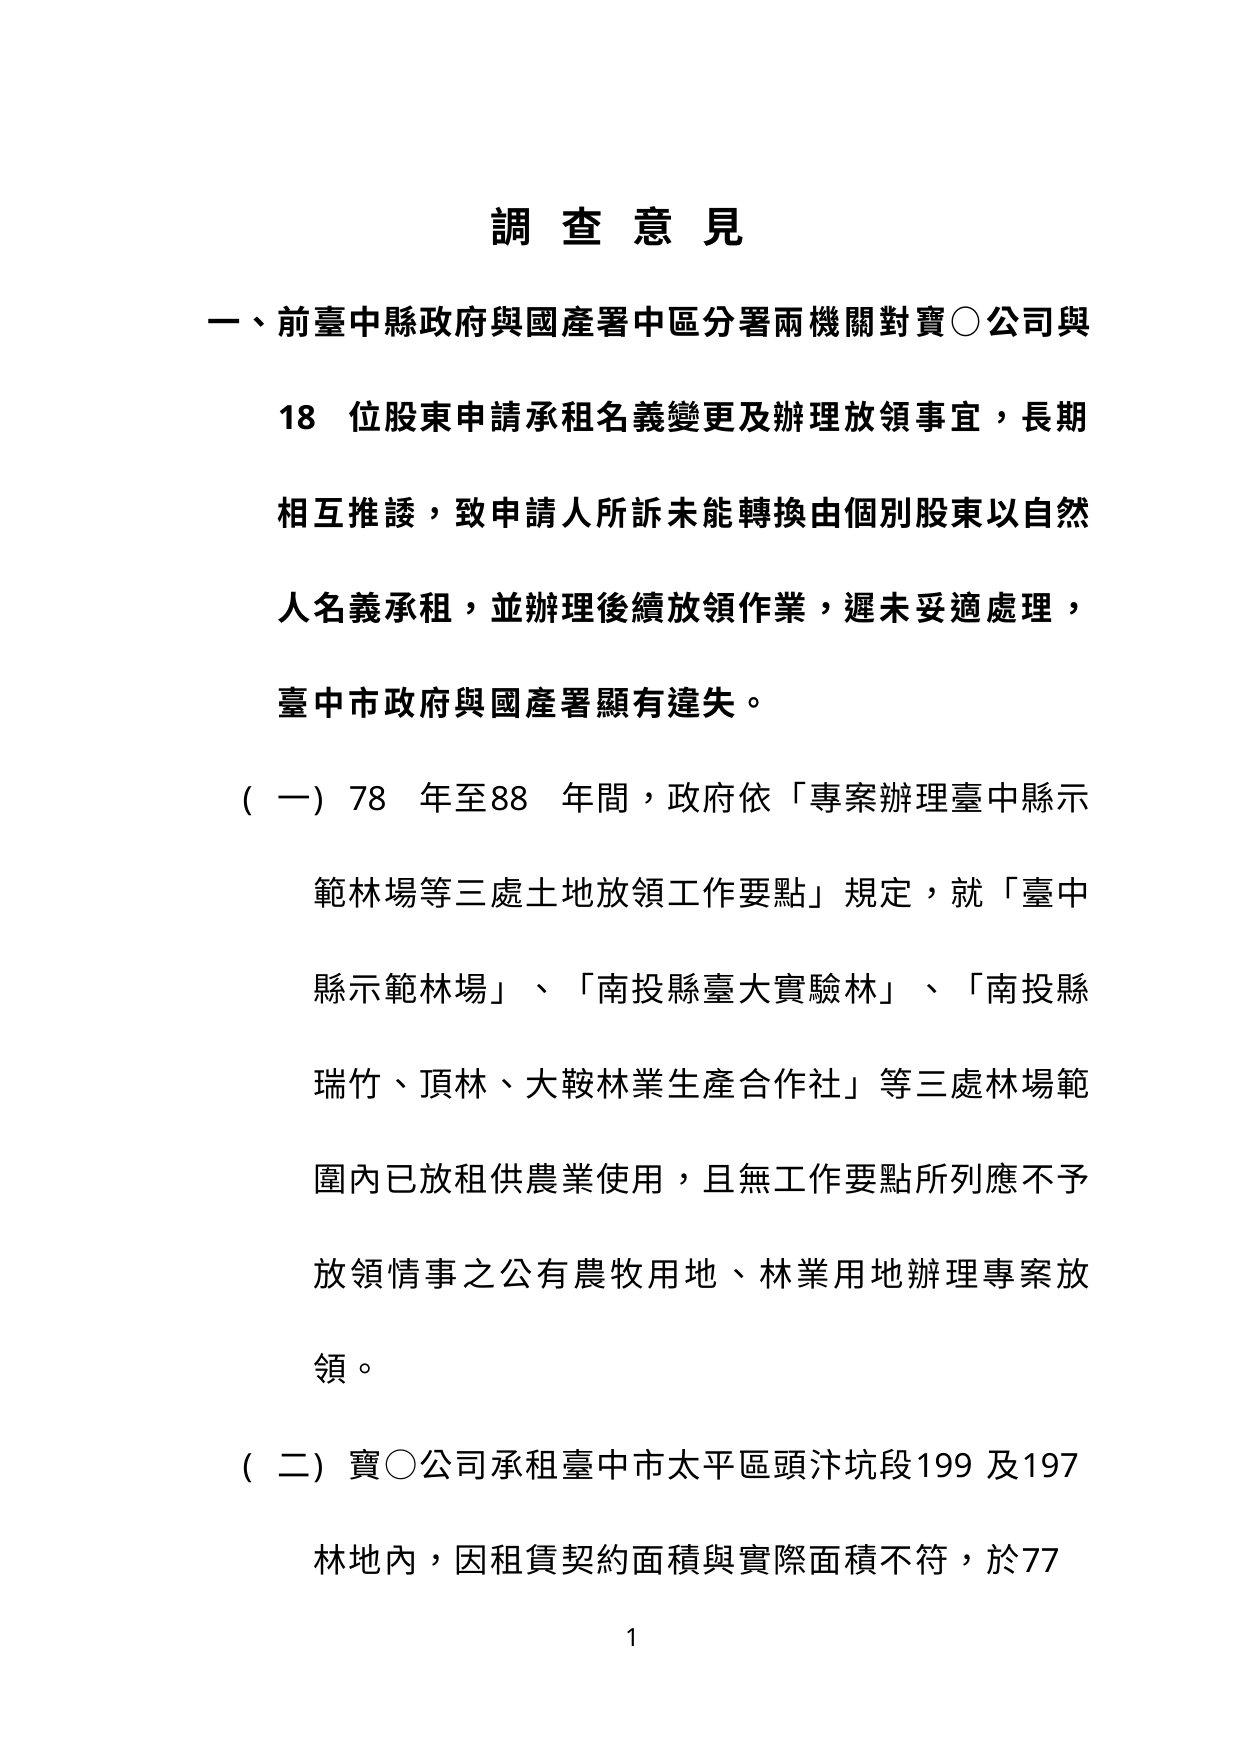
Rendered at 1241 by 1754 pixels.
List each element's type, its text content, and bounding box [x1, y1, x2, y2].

subtitle 前臺中縣政府與國產署中區分署兩機關對寶○公司與18位股東申請承租名義變更及辦理放領事宜，長期相互推諉，致申請人所訴未能轉換由個別股東以自然人名義承租，並辦理後續放領作業，遲未妥適處理，臺中市政府與國產署顯有違失。 [207, 272, 1092, 748]
subtitle 78年至88年間，政府依「專案辦理臺中縣示範林場等三處土地放領工作要點」規定，就「臺中縣示範林場」、「南投縣臺大實驗林」、「南投縣瑞竹、頂林、大鞍林業生產合作社」等三處林場範圍內已放租供農業使用，且無工作要點所列應不予放領情事之公有農牧用地、林業用地辦理專案放領。 [242, 748, 1092, 1415]
text 調查意見 [171, 177, 1092, 272]
